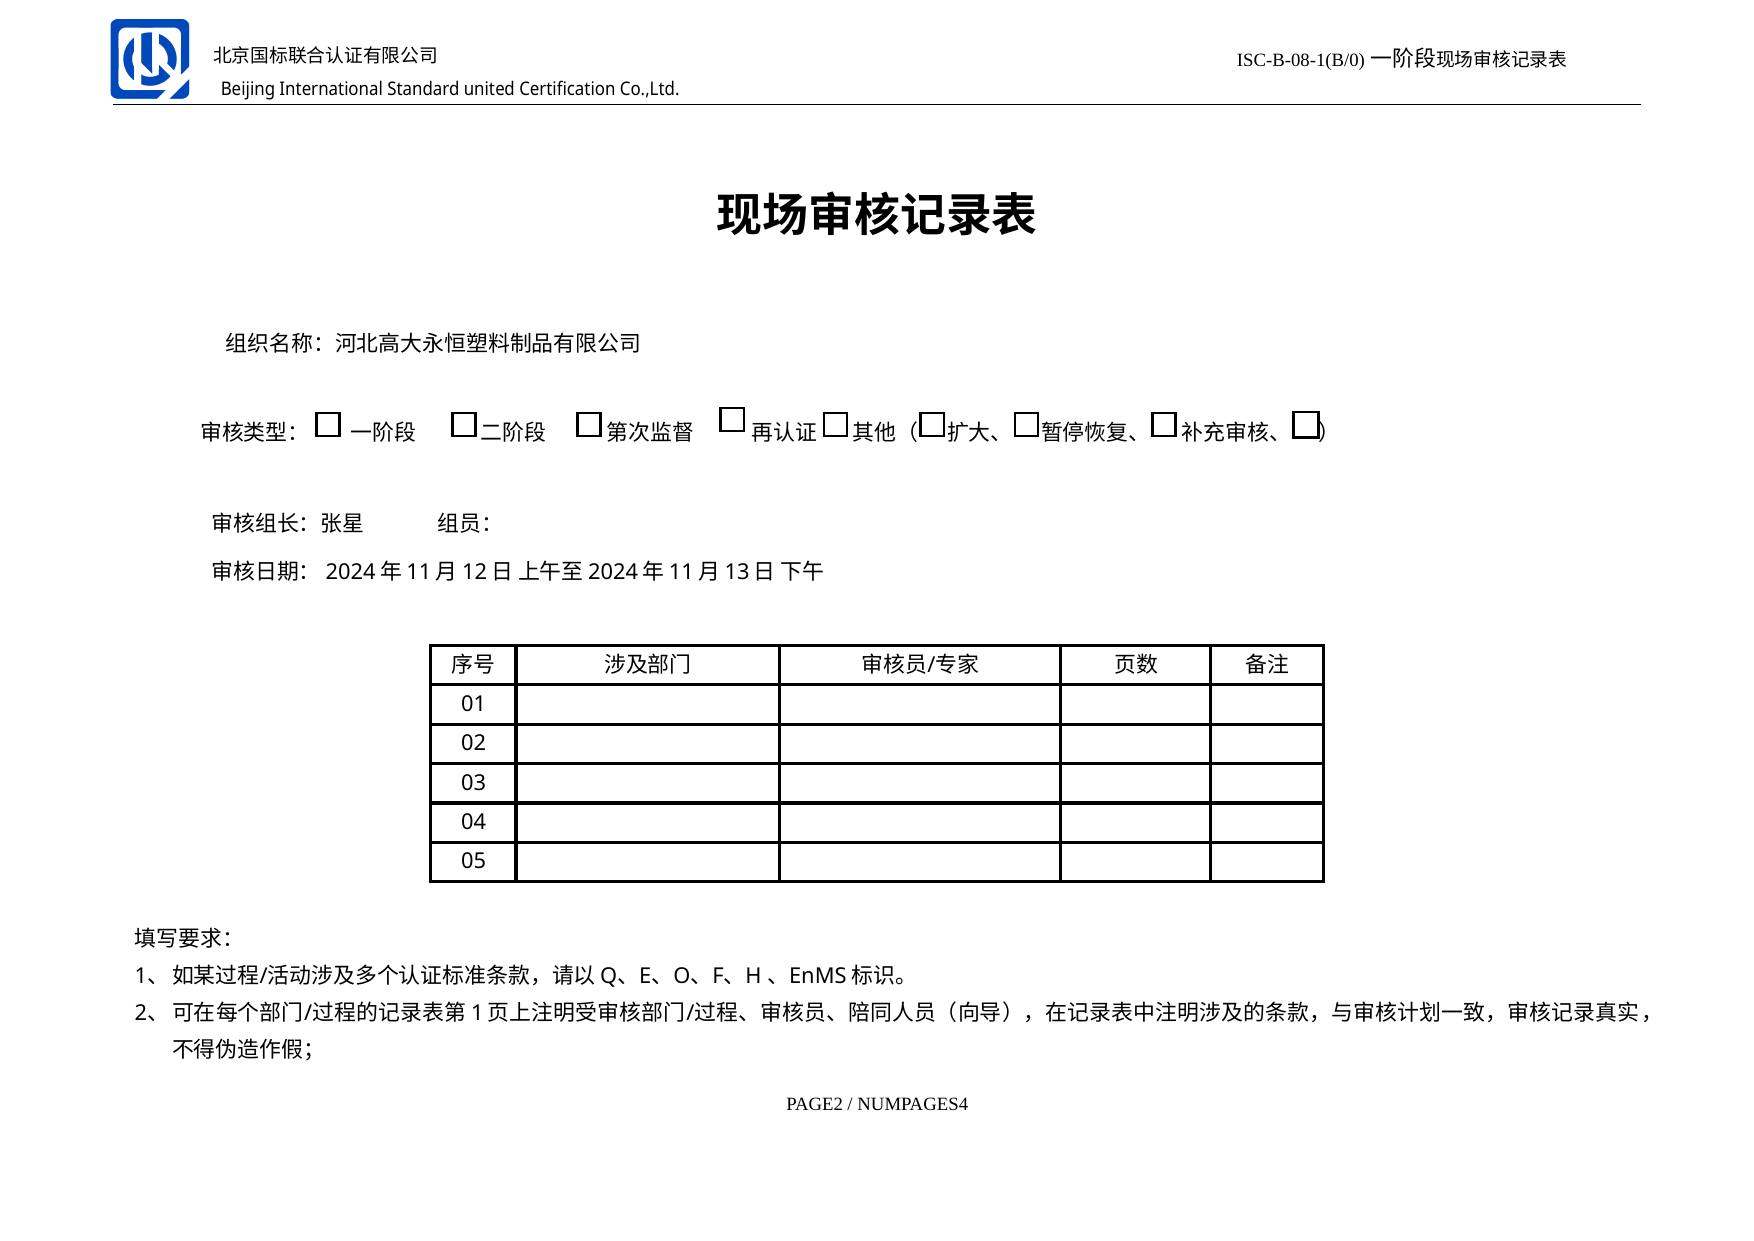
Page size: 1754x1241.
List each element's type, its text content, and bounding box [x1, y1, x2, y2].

table_cell 04 [432, 805, 514, 841]
text 组织名称：河北高大永恒塑料制品有限公司 [112, 326, 1641, 358]
table_cell 01 [432, 686, 514, 723]
table_cell [518, 765, 778, 801]
text 审核日期： 2024年11月12日 上午至2024年11月13日 下午 [112, 554, 1641, 587]
list 如某过程/活动涉及多个认证标准条款，请以Q、E、O、F、H 、EnMS标识。 [134, 957, 1641, 990]
text 审核组长：张星 组员： [112, 506, 1641, 538]
table_header 序号 [432, 647, 514, 683]
table_header 涉及部门 [518, 647, 778, 683]
table_cell [1212, 805, 1322, 841]
table_cell [1212, 765, 1322, 801]
table_cell [1062, 726, 1209, 762]
table_cell [1062, 765, 1209, 801]
text 现场审核记录表 [112, 163, 1641, 261]
table_header 审核员/专家 [781, 647, 1059, 683]
table_header 页数 [1062, 647, 1209, 683]
text 审核类型： 一阶段 二阶段 第次监督 再认证 其他（扩大、暂停恢复、补充审核、） [112, 399, 1641, 464]
table_cell [781, 765, 1059, 801]
table_cell [781, 686, 1059, 723]
table_cell [1212, 686, 1322, 723]
table_cell [518, 844, 778, 880]
text 填写要求： [112, 920, 1641, 953]
table_cell [1212, 726, 1322, 762]
table_cell [518, 686, 778, 723]
table_cell [1062, 844, 1209, 880]
table_cell 02 [432, 726, 514, 762]
table_cell 03 [432, 765, 514, 801]
table_cell [1062, 686, 1209, 723]
table_cell [518, 805, 778, 841]
table_cell 05 [432, 844, 514, 880]
table_cell [781, 805, 1059, 841]
table_cell [1212, 844, 1322, 880]
table_cell [518, 726, 778, 762]
picture [110, 19, 190, 99]
table_cell [781, 726, 1059, 762]
list 可在每个部门/过程的记录表第1页上注明受审核部门/过程、审核员、陪同人员（向导），在记录表中注明涉及的条款，与审核计划一致，审核记录真实，不得伪造作假； [134, 994, 1641, 1064]
table_cell [781, 844, 1059, 880]
table_header 备注 [1212, 647, 1322, 683]
table_cell [1062, 805, 1209, 841]
